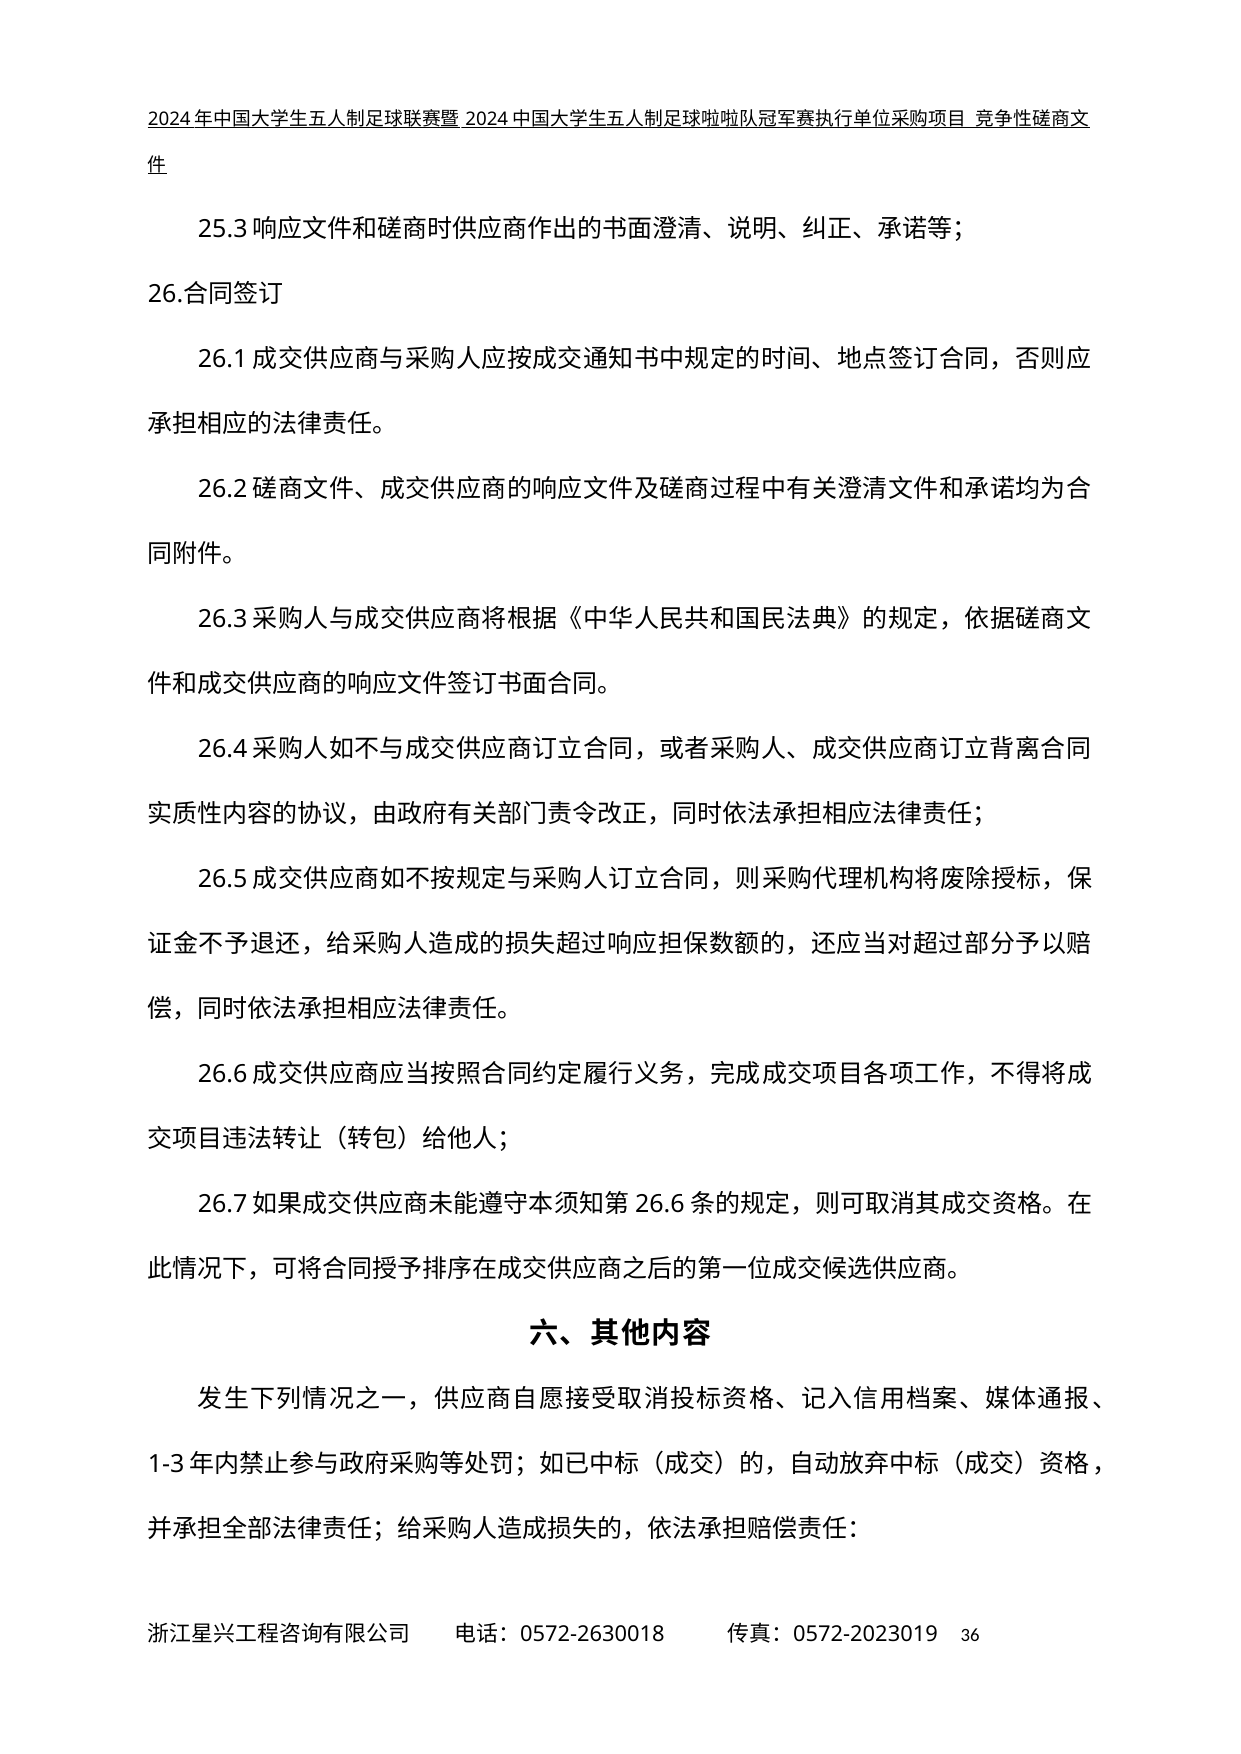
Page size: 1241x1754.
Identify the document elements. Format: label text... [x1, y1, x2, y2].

text 26.6成交供应商应当按照合同约定履行义务，完成成交项目各项工作，不得将成交项目违法转让（转包）给他人； [148, 1039, 1093, 1169]
subtitle 六、其他内容 [148, 1299, 1093, 1364]
text 25.3响应文件和磋商时供应商作出的书面澄清、说明、纠正、承诺等； [148, 194, 1093, 259]
text 26.5成交供应商如不按规定与采购人订立合同，则采购代理机构将废除授标，保证金不予退还，给采购人造成的损失超过响应担保数额的，还应当对超过部分予以赔偿，同时依法承担相应法律责任。 [148, 844, 1093, 1039]
text 发生下列情况之一，供应商自愿接受取消投标资格、记入信用档案、媒体通报、1-3年内禁止参与政府采购等处罚；如已中标（成交）的，自动放弃中标（成交）资格，并承担全部法律责任；给采购人造成损失的，依法承担赔偿责任： [148, 1364, 1093, 1559]
text 26.1成交供应商与采购人应按成交通知书中规定的时间、地点签订合同，否则应承担相应的法律责任。 [148, 324, 1093, 454]
text 26.7如果成交供应商未能遵守本须知第26.6条的规定，则可取消其成交资格。在此情况下，可将合同授予排序在成交供应商之后的第一位成交候选供应商。 [148, 1169, 1093, 1299]
text 26.合同签订 [148, 259, 1093, 324]
text 26.3采购人与成交供应商将根据《中华人民共和国民法典》的规定，依据磋商文件和成交供应商的响应文件签订书面合同。 [148, 584, 1093, 714]
text 26.2磋商文件、成交供应商的响应文件及磋商过程中有关澄清文件和承诺均为合同附件。 [148, 454, 1093, 584]
text 26.4采购人如不与成交供应商订立合同，或者采购人、成交供应商订立背离合同实质性内容的协议，由政府有关部门责令改正，同时依法承担相应法律责任； [148, 714, 1093, 844]
